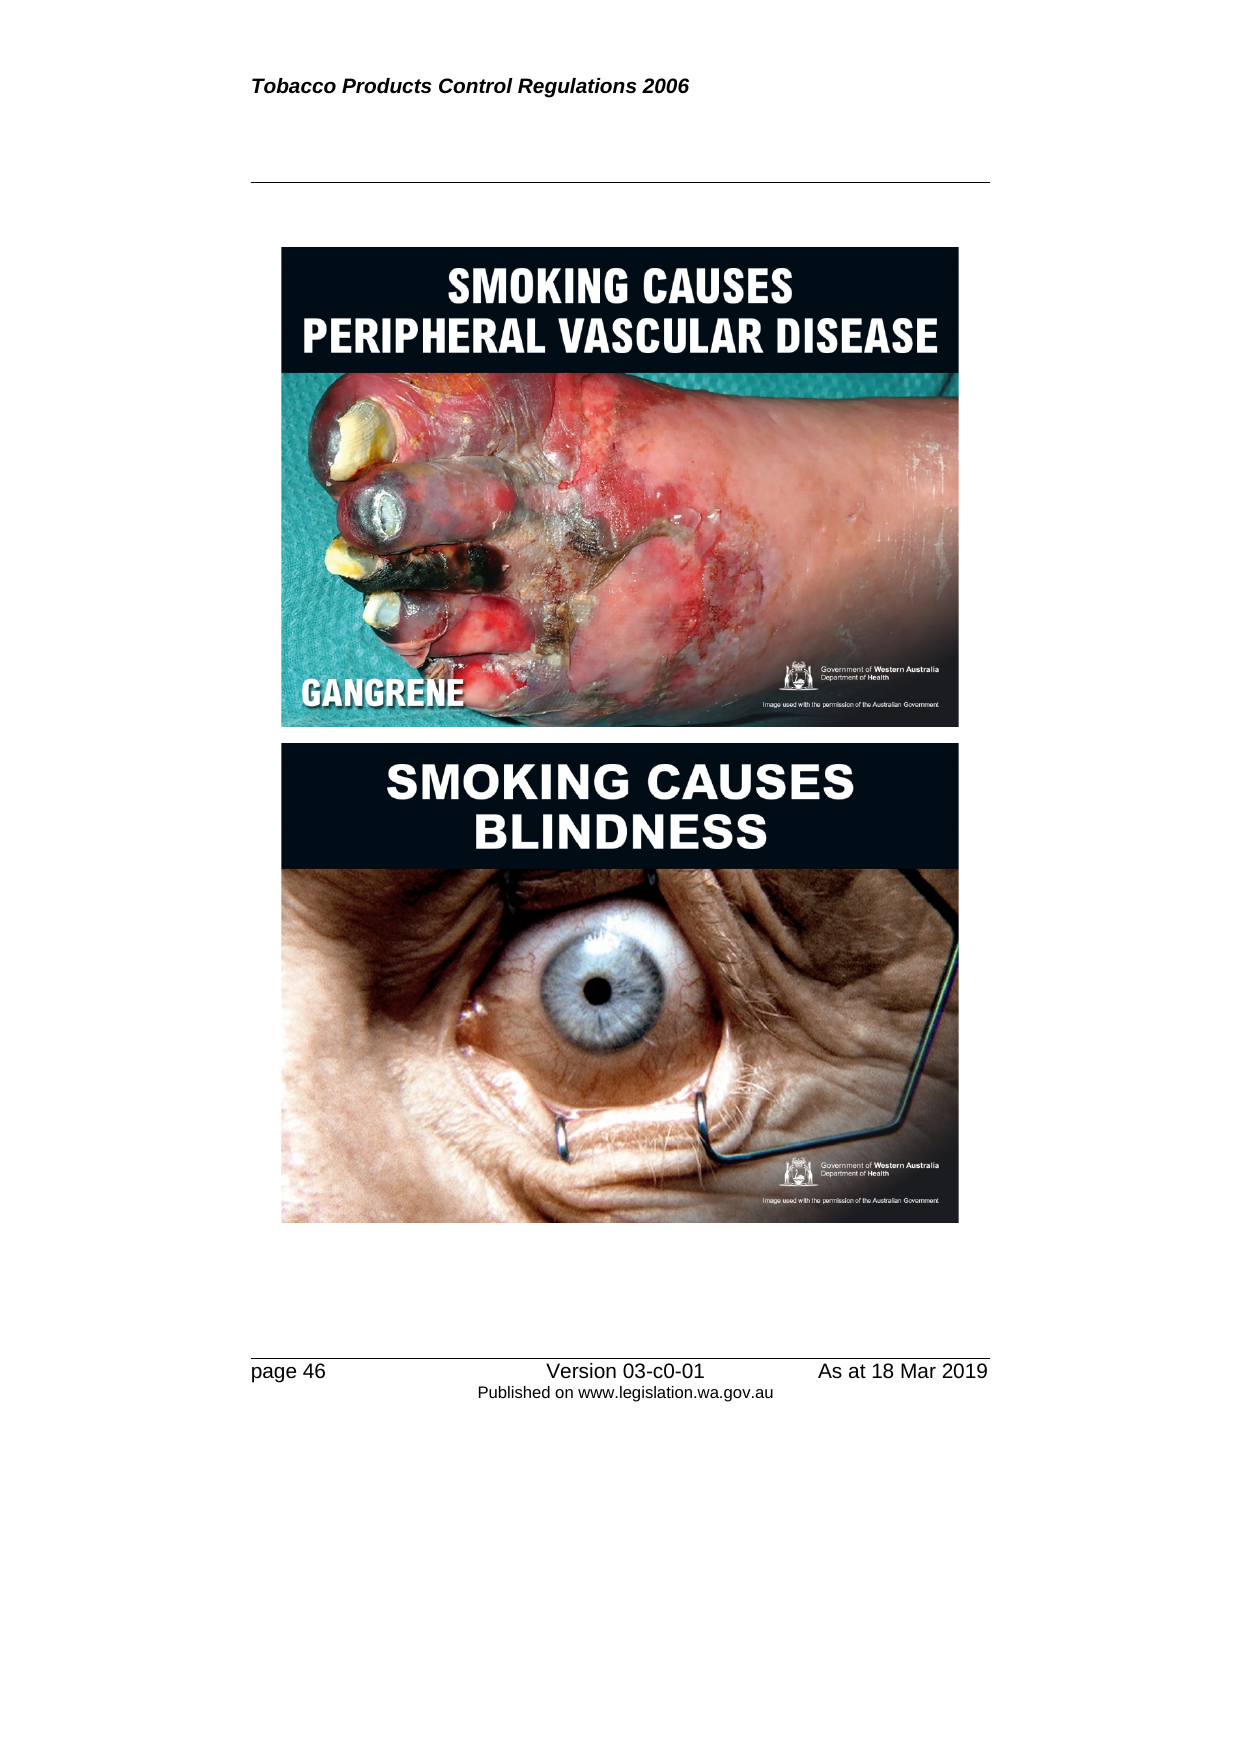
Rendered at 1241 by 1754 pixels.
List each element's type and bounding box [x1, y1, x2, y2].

picture [281, 743, 959, 1223]
picture [281, 247, 959, 727]
